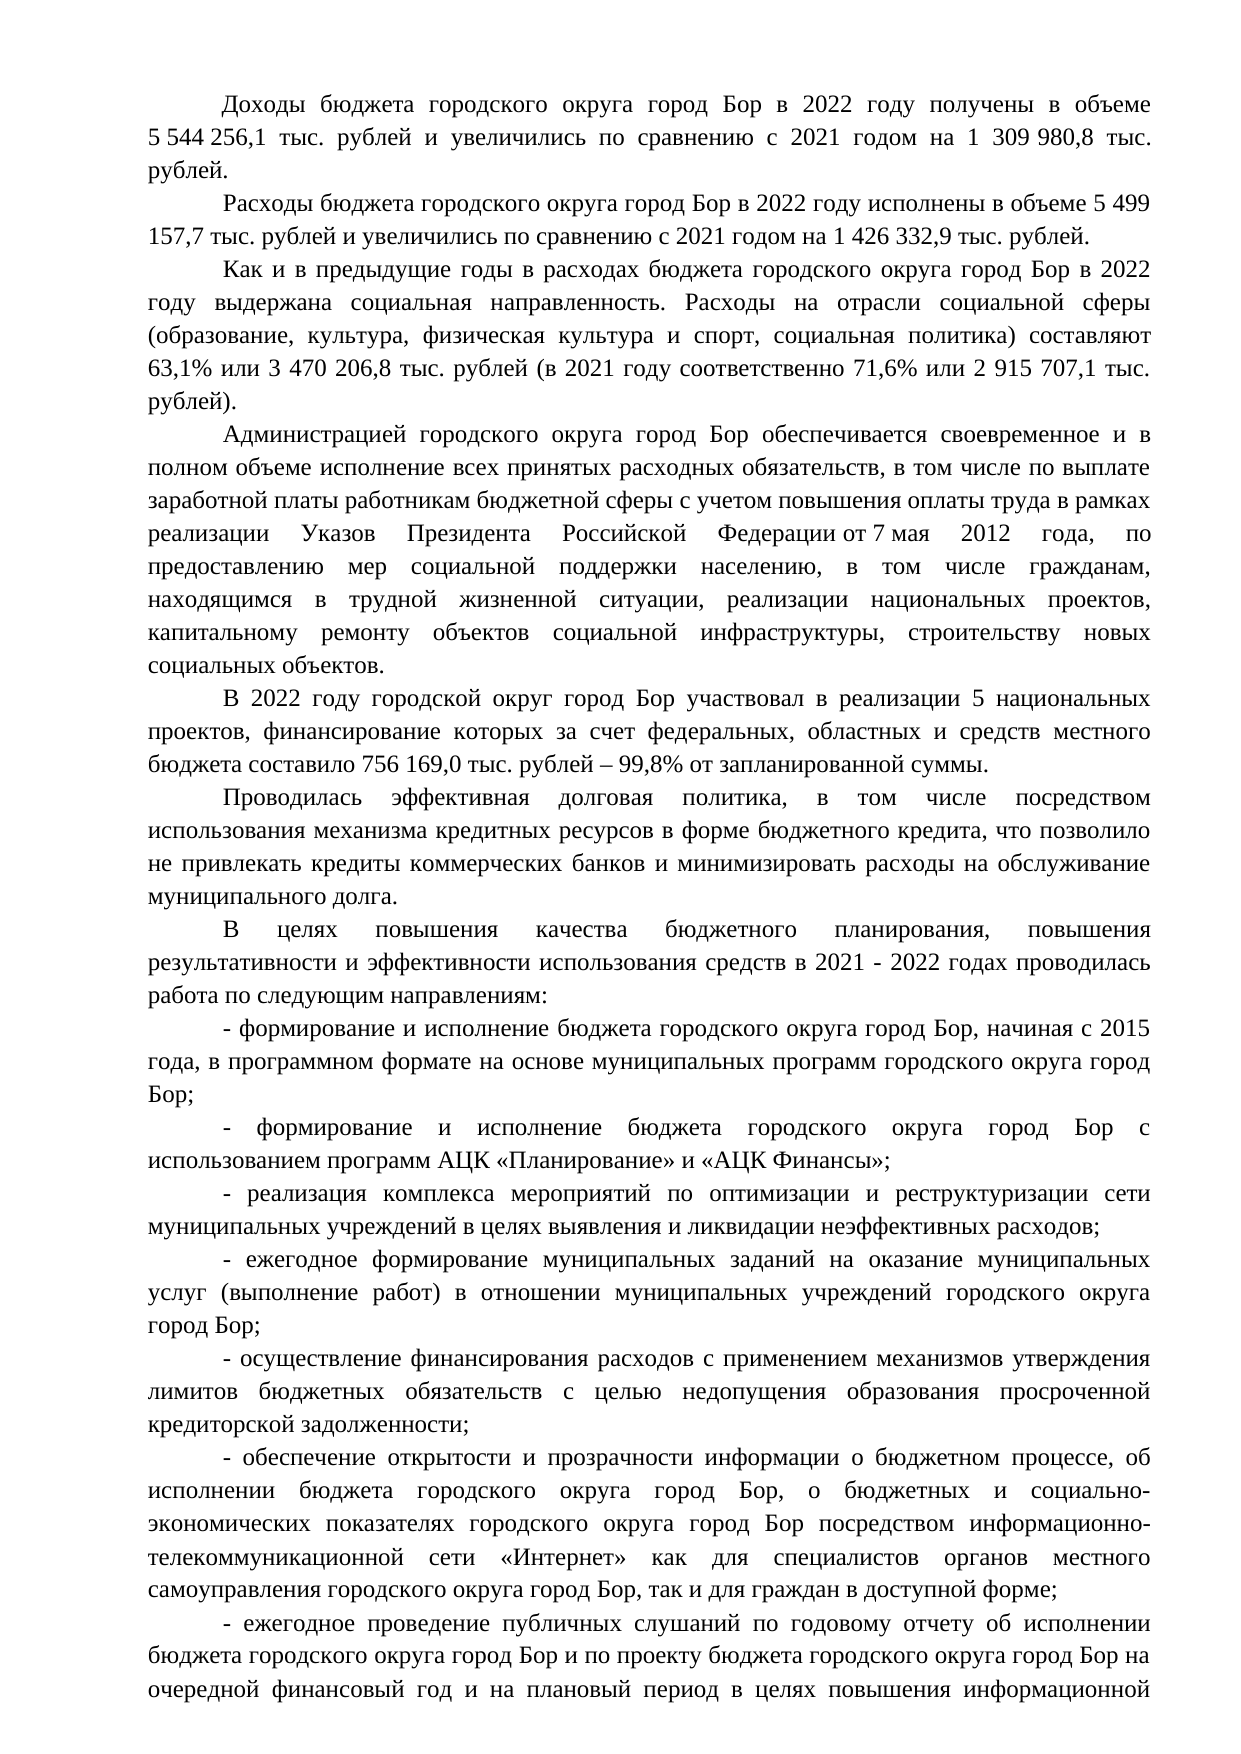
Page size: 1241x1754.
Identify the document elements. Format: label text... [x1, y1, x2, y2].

text - реализация комплекса мероприятий по оптимизации и реструктуризации сети муниципальных учреждений в целях выявления и ликвидации неэффективных расходов; [148, 1178, 1152, 1240]
text - обеспечение открытости и прозрачности информации о бюджетном процессе, об исполнении бюджета городского округа город Бор, о бюджетных и социально-экономических показателях городского округа город Бор посредством информационно-телекоммуникационной сети «Интернет» как для специалистов органов местного самоуправления городского округа город Бор, так и для граждан в доступной форме; [148, 1442, 1152, 1603]
text - осуществление финансирования расходов с применением механизмов утверждения лимитов бюджетных обязательств с целью недопущения образования просроченной кредиторской задолженности; [148, 1343, 1152, 1438]
text - ежегодное формирование муниципальных заданий на оказание муниципальных услуг (выполнение работ) в отношении муниципальных учреждений городского округа город Бор; [148, 1244, 1152, 1339]
text Расходы бюджета городского округа город Бор в 2022 году исполнены в объеме 5 499 157,7 тыс. рублей и увеличились по сравнению с 2021 годом на 1 426 332,9 тыс. рублей. [148, 188, 1152, 249]
text - формирование и исполнение бюджета городского округа город Бор, начиная с 2015 года, в программном формате на основе муниципальных программ городского округа город Бор; [148, 1013, 1152, 1108]
text Проводилась эффективная долговая политика, в том числе посредством использования механизма кредитных ресурсов в форме бюджетного кредита, что позволило не привлекать кредиты коммерческих банков и минимизировать расходы на обслуживание муниципального долга. [148, 782, 1152, 910]
text Как и в предыдущие годы в расходах бюджета городского округа город Бор в 2022 году выдержана социальная направленность. Расходы на отрасли социальной сферы (образование, культура, физическая культура и спорт, социальная политика) составляют 63,1% или 3 470 206,8 тыс. рублей (в 2021 году соответственно 71,6% или 2 915 707,1 тыс. рублей). [148, 254, 1152, 414]
text В целях повышения качества бюджетного планирования, повышения результативности и эффективности использования средств в 2021 - 2022 годах проводилась работа по следующим направлениям: [148, 914, 1152, 1009]
text Доходы бюджета городского округа город Бор в 2022 году получены в объеме 5 544 256,1 тыс. рублей и увеличились по сравнению с 2021 годом на 1 309 980,8 тыс. рублей. [148, 89, 1152, 183]
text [148, 1608, 1152, 1702]
text В 2022 году городской округ город Бор участвовал в реализации 5 национальных проектов, финансирование которых за счет федеральных, областных и средств местного бюджета составило 756 169,0 тыс. рублей – 99,8% от запланированной суммы. [148, 683, 1152, 778]
text Администрацией городского округа город Бор обеспечивается своевременное и в полном объеме исполнение всех принятых расходных обязательств, в том числе по выплате заработной платы работникам бюджетной сферы с учетом повышения оплаты труда в рамках реализации Указов Президента Российской Федерации от 7 мая 2012 года, по предоставлению мер социальной поддержки населению, в том числе гражданам, находящимся в трудной жизненной ситуации, реализации национальных проектов, капитальному ремонту объектов социальной инфраструктуры, строительству новых социальных объектов. [148, 419, 1152, 679]
text - формирование и исполнение бюджета городского округа город Бор с использованием программ АЦК «Планирование» и «АЦК Финансы»; [148, 1112, 1152, 1174]
